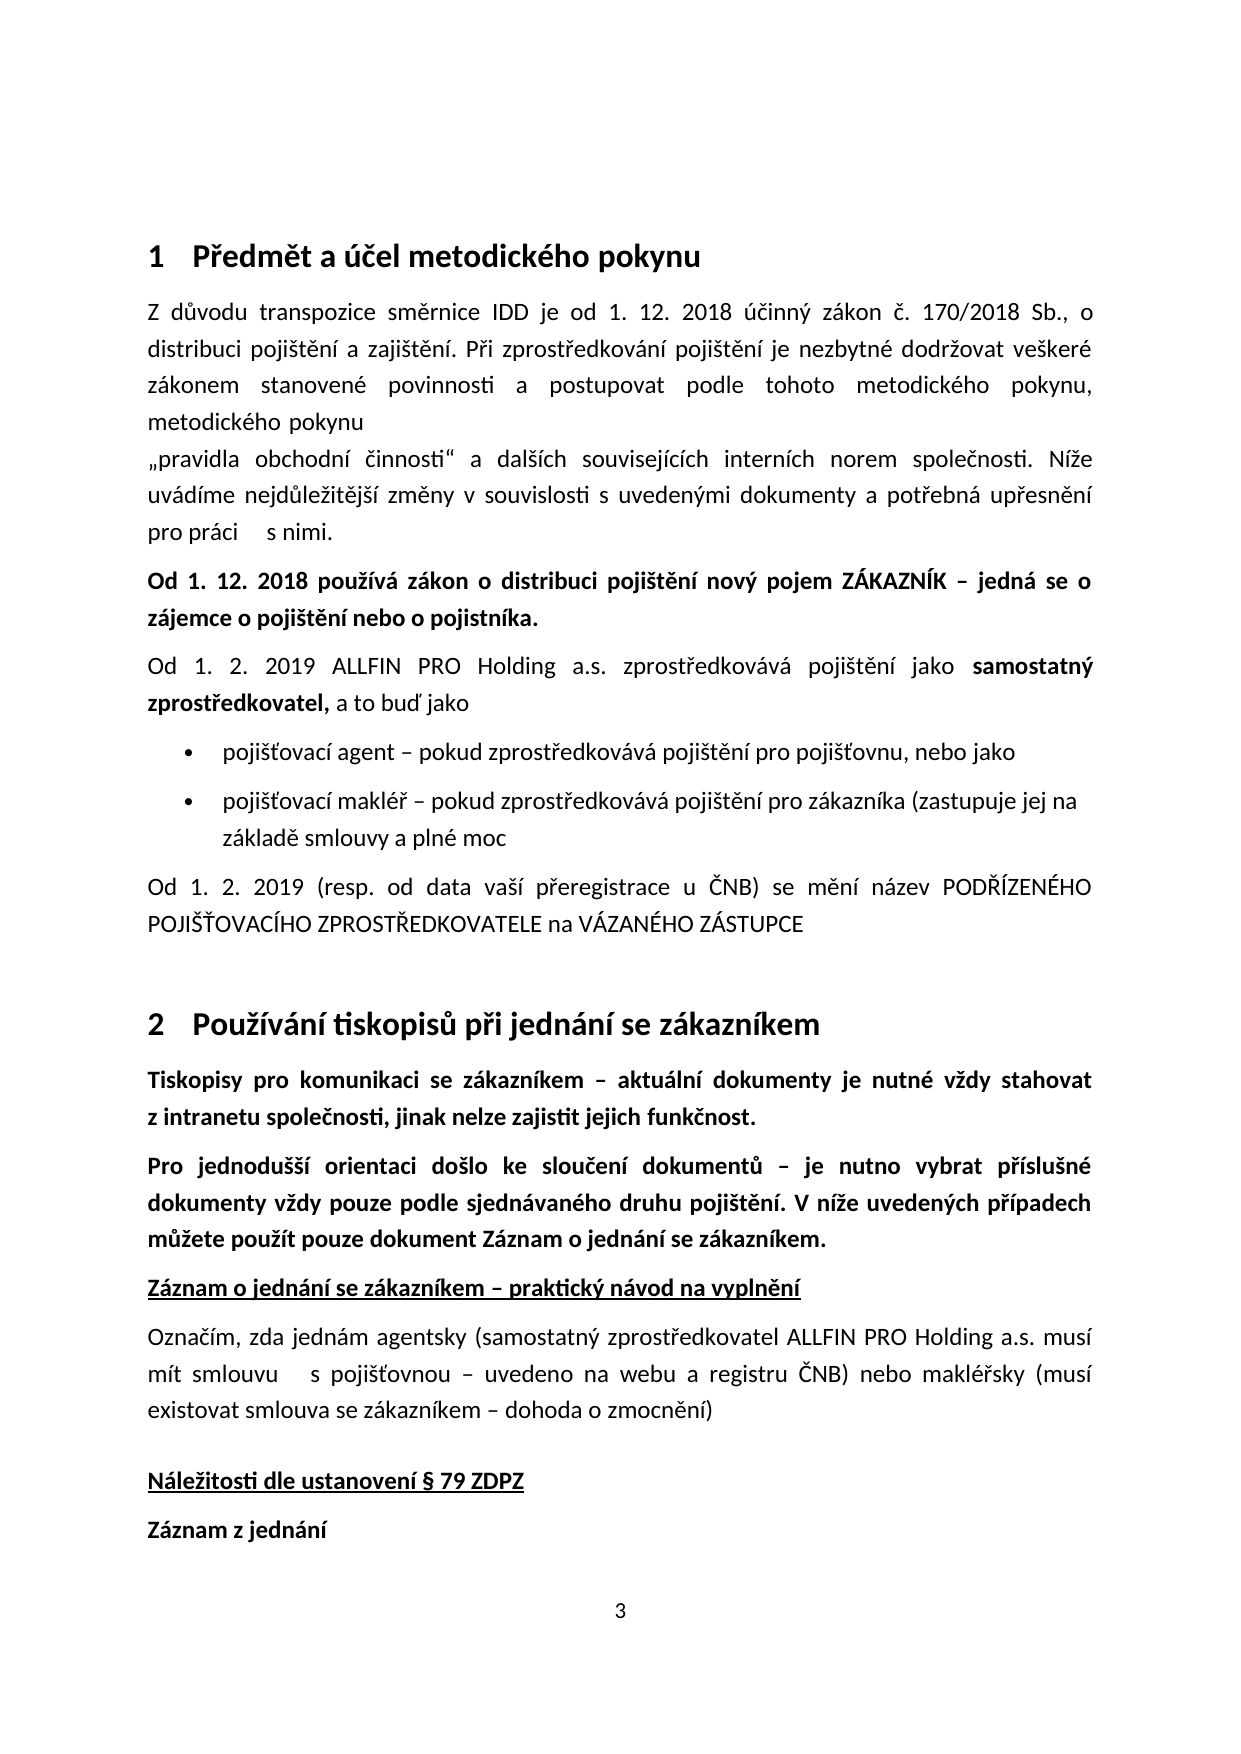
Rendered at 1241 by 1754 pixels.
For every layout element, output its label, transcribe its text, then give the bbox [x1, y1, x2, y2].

list pojišťovací makléř – pokud zprostředkovává pojištění pro zákazníka (zastupuje jej na základě smlouvy a plné moc [185, 785, 1093, 852]
text „pravidla obchodní činnosti“ a dalších souvisejících interních norem společnosti. Níže uvádíme nejdůležitější změny v souvislosti s uvedenými dokumenty a potřebná upřesnění pro práci s nimi. [147, 443, 1093, 546]
subtitle Pro jednodušší orientaci došlo ke sloučení dokumentů – je nutno vybrat příslušné dokumenty vždy pouze podle sjednávaného druhu pojištění. V níže uvedených případech můžete použít pouze dokument Záznam o jednání se zákazníkem. [147, 1150, 1093, 1254]
subtitle Náležitosti dle ustanovení § 79 ZDPZ Záznam z jednání [147, 1465, 527, 1544]
text Z důvodu transpozice směrnice IDD je od 1. 12. 2018 účinný zákon č. 170/2018 Sb., o distribuci pojištění a zajištění. Při zprostředkování pojištění je nezbytné dodržovat veškeré zákonem stanovené povinnosti a postupovat podle tohoto metodického pokynu, metodického pokynu [147, 296, 1093, 437]
text Od 1. 2. 2019 ALLFIN PRO Holding a.s. zprostředkovává pojištění jako samostatný zprostředkovatel, a to buď jako [147, 651, 1093, 718]
text Od 1. 2. 2019 (resp. od data vaší přeregistrace u ČNB) se mění název PODŘÍZENÉHO POJIŠŤOVACÍHO ZPROSTŘEDKOVATELE na VÁZANÉHO ZÁSTUPCE [147, 871, 1093, 938]
subtitle Od 1. 12. 2018 používá zákon o distribuci pojištění nový pojem ZÁKAZNÍK – jedná se o zájemce o pojištění nebo o pojistníka. [147, 565, 1093, 632]
subtitle Záznam o jednání se zákazníkem – praktický návod na vyplnění [147, 1272, 1109, 1303]
text Označím, zda jednám agentsky (samostatný zprostředkovatel ALLFIN PRO Holding a.s. musí mít smlouvu s pojišťovnou – uvedeno na webu a registru ČNB) nebo makléřsky (musí existovat smlouva se zákazníkem – dohoda o zmocnění) [147, 1322, 1093, 1425]
subtitle Předmět a účel metodického pokynu [147, 235, 1109, 276]
subtitle Tiskopisy pro komunikaci se zákazníkem – aktuální dokumenty je nutné vždy stahovat z intranetu společnosti, jinak nelze zajistit jejich funkčnost. [147, 1064, 1093, 1131]
list pojišťovací agent – pokud zprostředkovává pojištění pro pojišťovnu, nebo jako [185, 736, 1109, 767]
subtitle Používání tiskopisů při jednání se zákazníkem [147, 1003, 1109, 1044]
